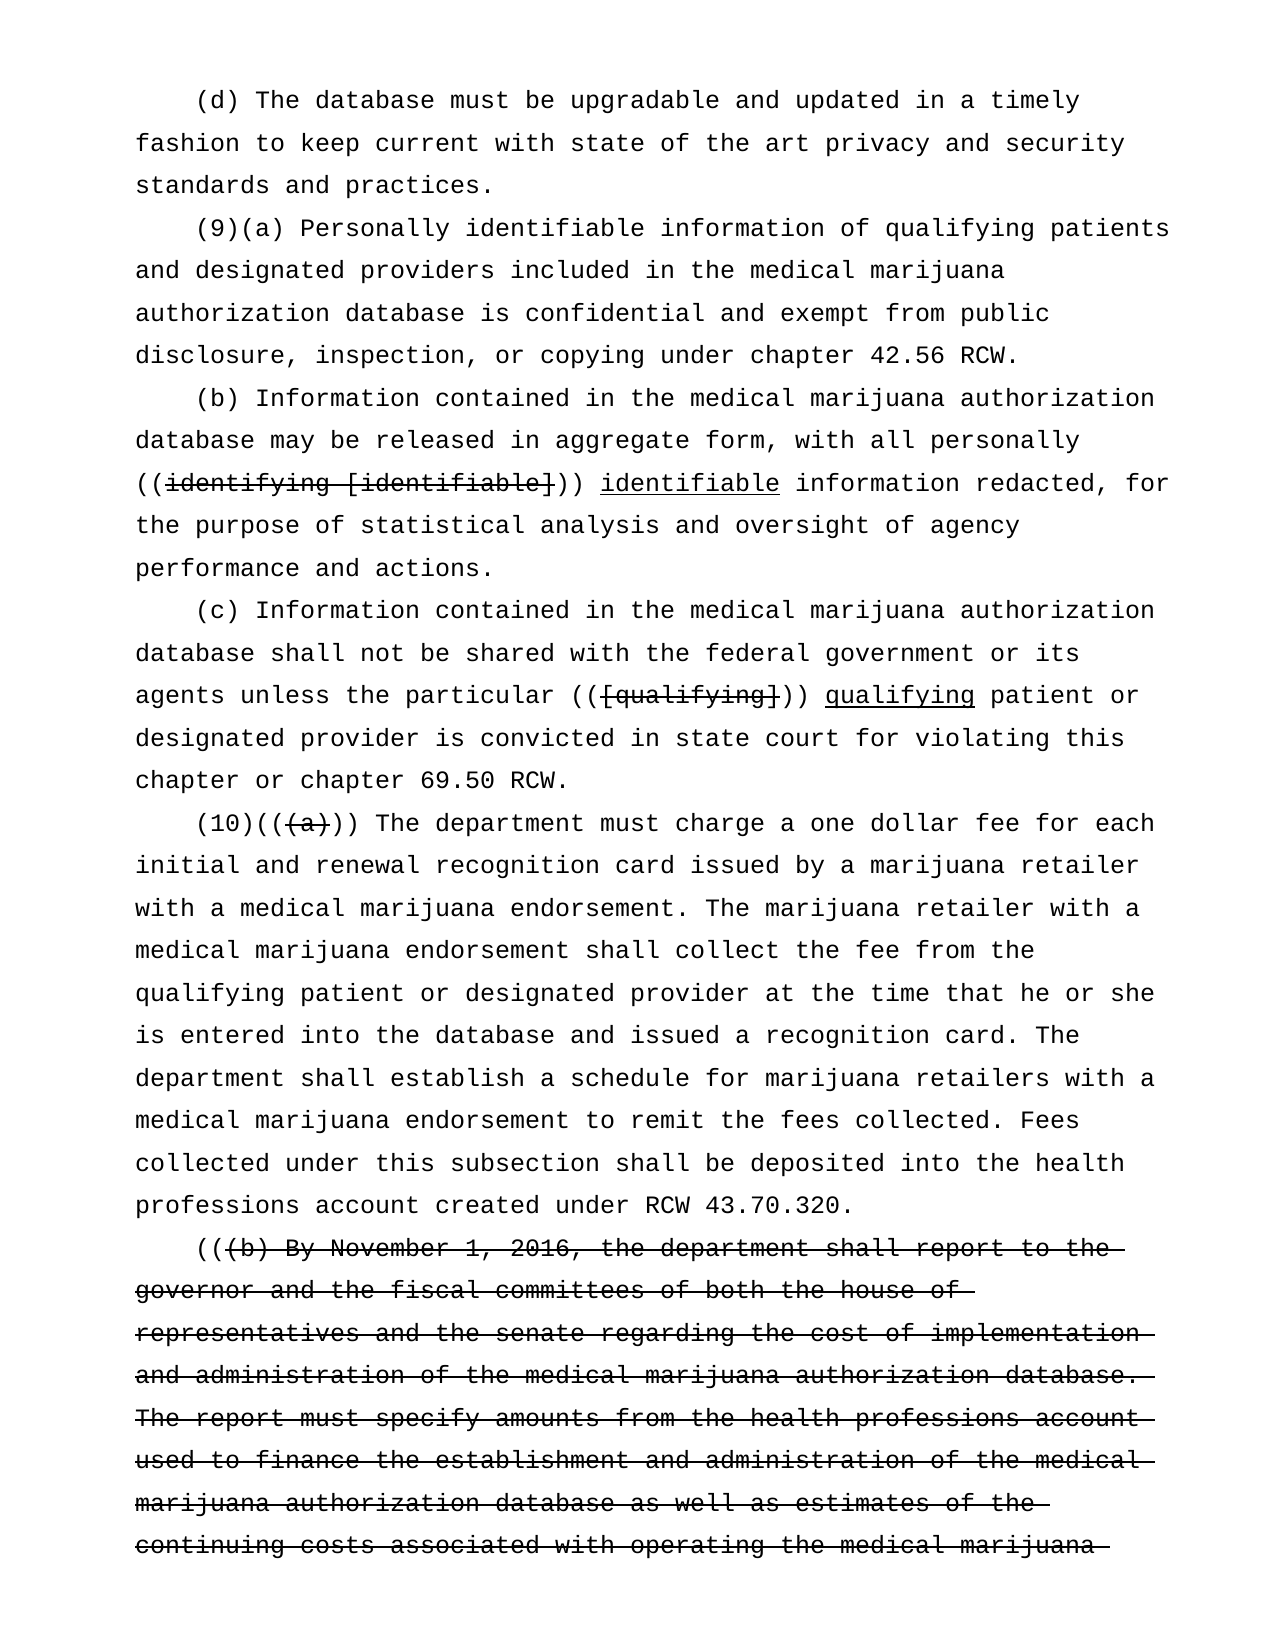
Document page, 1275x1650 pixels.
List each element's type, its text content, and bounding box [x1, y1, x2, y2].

text (10)(((a))) The department must charge a one dollar fee for each initial and renewal recognition card issued by a marijuana retailer with a medical marijuana endorsement. The marijuana retailer with a medical marijuana endorsement shall collect the fee from the qualifying patient or designated provider at the time that he or she is entered into the database and issued a recognition card. The department shall establish a schedule for marijuana retailers with a medical marijuana endorsement to remit the fees collected. Fees collected under this subsection shall be deposited into the health professions account created under RCW 43.70.320. [135, 797, 1170, 1222]
text (b) Information contained in the medical marijuana authorization database may be released in aggregate form, with all personally ((identifying [identifiable])) identifiable information redacted, for the purpose of statistical analysis and oversight of agency performance and actions. [135, 372, 1170, 585]
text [135, 1222, 1170, 1562]
text (d) The database must be upgradable and updated in a timely fashion to keep current with state of the art privacy and security standards and practices. [135, 75, 1170, 202]
text (9)(a) Personally identifiable information of qualifying patients and designated providers included in the medical marijuana authorization database is confidential and exempt from public disclosure, inspection, or copying under chapter 42.56 RCW. [135, 202, 1170, 372]
text (c) Information contained in the medical marijuana authorization database shall not be shared with the federal government or its agents unless the particular (([qualifying])) qualifying patient or designated provider is convicted in state court for violating this chapter or chapter 69.50 RCW. [135, 585, 1170, 797]
